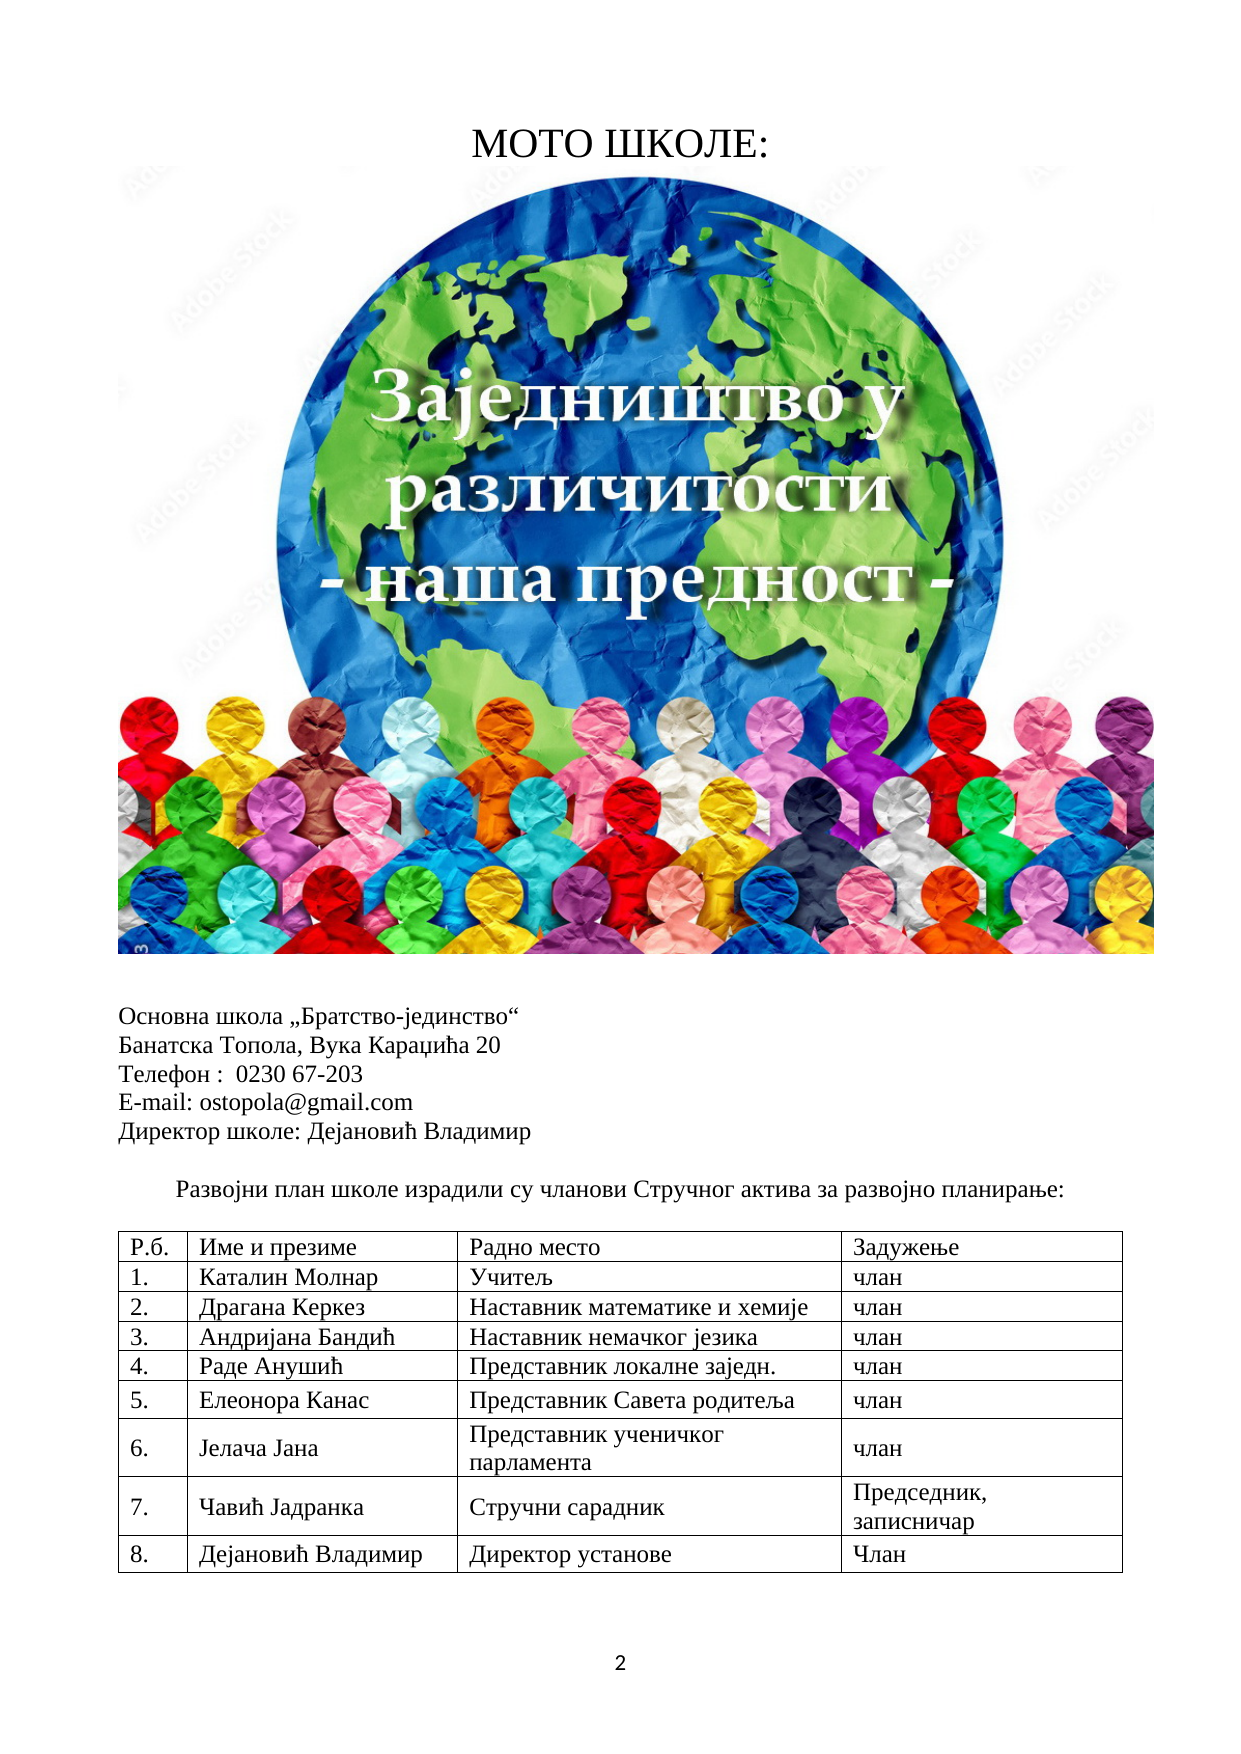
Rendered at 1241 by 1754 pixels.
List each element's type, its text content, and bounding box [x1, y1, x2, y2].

text МОТО ШКОЛЕ: [118, 118, 1122, 166]
table_cell члан [842, 1419, 1122, 1476]
table_cell Каталин Молнар [188, 1262, 457, 1291]
table_cell Дејановић Владимир [188, 1536, 457, 1572]
table_cell Представник ученичког парламента [458, 1419, 841, 1476]
table_cell Драгана Керкез [188, 1292, 457, 1321]
table_cell Председник, записничар [842, 1477, 1122, 1535]
table_cell 6. [119, 1419, 187, 1476]
table_header Р.б. [119, 1232, 187, 1261]
table_cell 7. [119, 1477, 187, 1535]
text Развојни план школе израдили су чланови Стручног актива за развојно планирање: [118, 1174, 1122, 1202]
table_cell члан [842, 1351, 1122, 1380]
table_cell Елеонора Канас [188, 1381, 457, 1418]
table_cell 4. [119, 1351, 187, 1380]
table_cell члан [842, 1381, 1122, 1418]
table_cell Представник Савета родитеља [458, 1381, 841, 1418]
table_cell Чавић Јадранка [188, 1477, 457, 1535]
table_cell Наставник математике и хемије [458, 1292, 841, 1321]
table_cell Учитељ [458, 1262, 841, 1291]
table_cell члан [842, 1292, 1122, 1321]
table_cell Члан [842, 1536, 1122, 1572]
table_cell Наставник немачког језика [458, 1322, 841, 1350]
table_cell Андријана Бандић [188, 1322, 457, 1350]
text Е-mail: ostopola@gmail.com [118, 1087, 1122, 1116]
table_cell Стручни сарадник [458, 1477, 841, 1535]
text Директор школе: Дејановић Владимир [118, 1116, 1122, 1145]
table_cell члан [842, 1262, 1122, 1291]
table_header Радно место [458, 1232, 841, 1261]
table_cell Јелача Јана [188, 1419, 457, 1476]
picture [118, 166, 1154, 954]
table_cell 2. [119, 1292, 187, 1321]
table_cell члан [842, 1322, 1122, 1350]
text Основна школа „Братство-јединство“ [118, 1001, 1122, 1030]
table_cell Представник локалне заједн. [458, 1351, 841, 1380]
table_cell Раде Анушић [188, 1351, 457, 1380]
table_cell Директор установе [458, 1536, 841, 1572]
text Банатска Топола, Вука Караџића 20 [118, 1030, 1122, 1059]
table_cell 8. [119, 1536, 187, 1572]
text Телефон : 0230 67-203 [118, 1059, 1122, 1087]
table_header Задужење [842, 1232, 1122, 1261]
table_cell 1. [119, 1262, 187, 1291]
table_cell 3. [119, 1322, 187, 1350]
table_cell 5. [119, 1381, 187, 1418]
table_header Име и презиме [188, 1232, 457, 1261]
